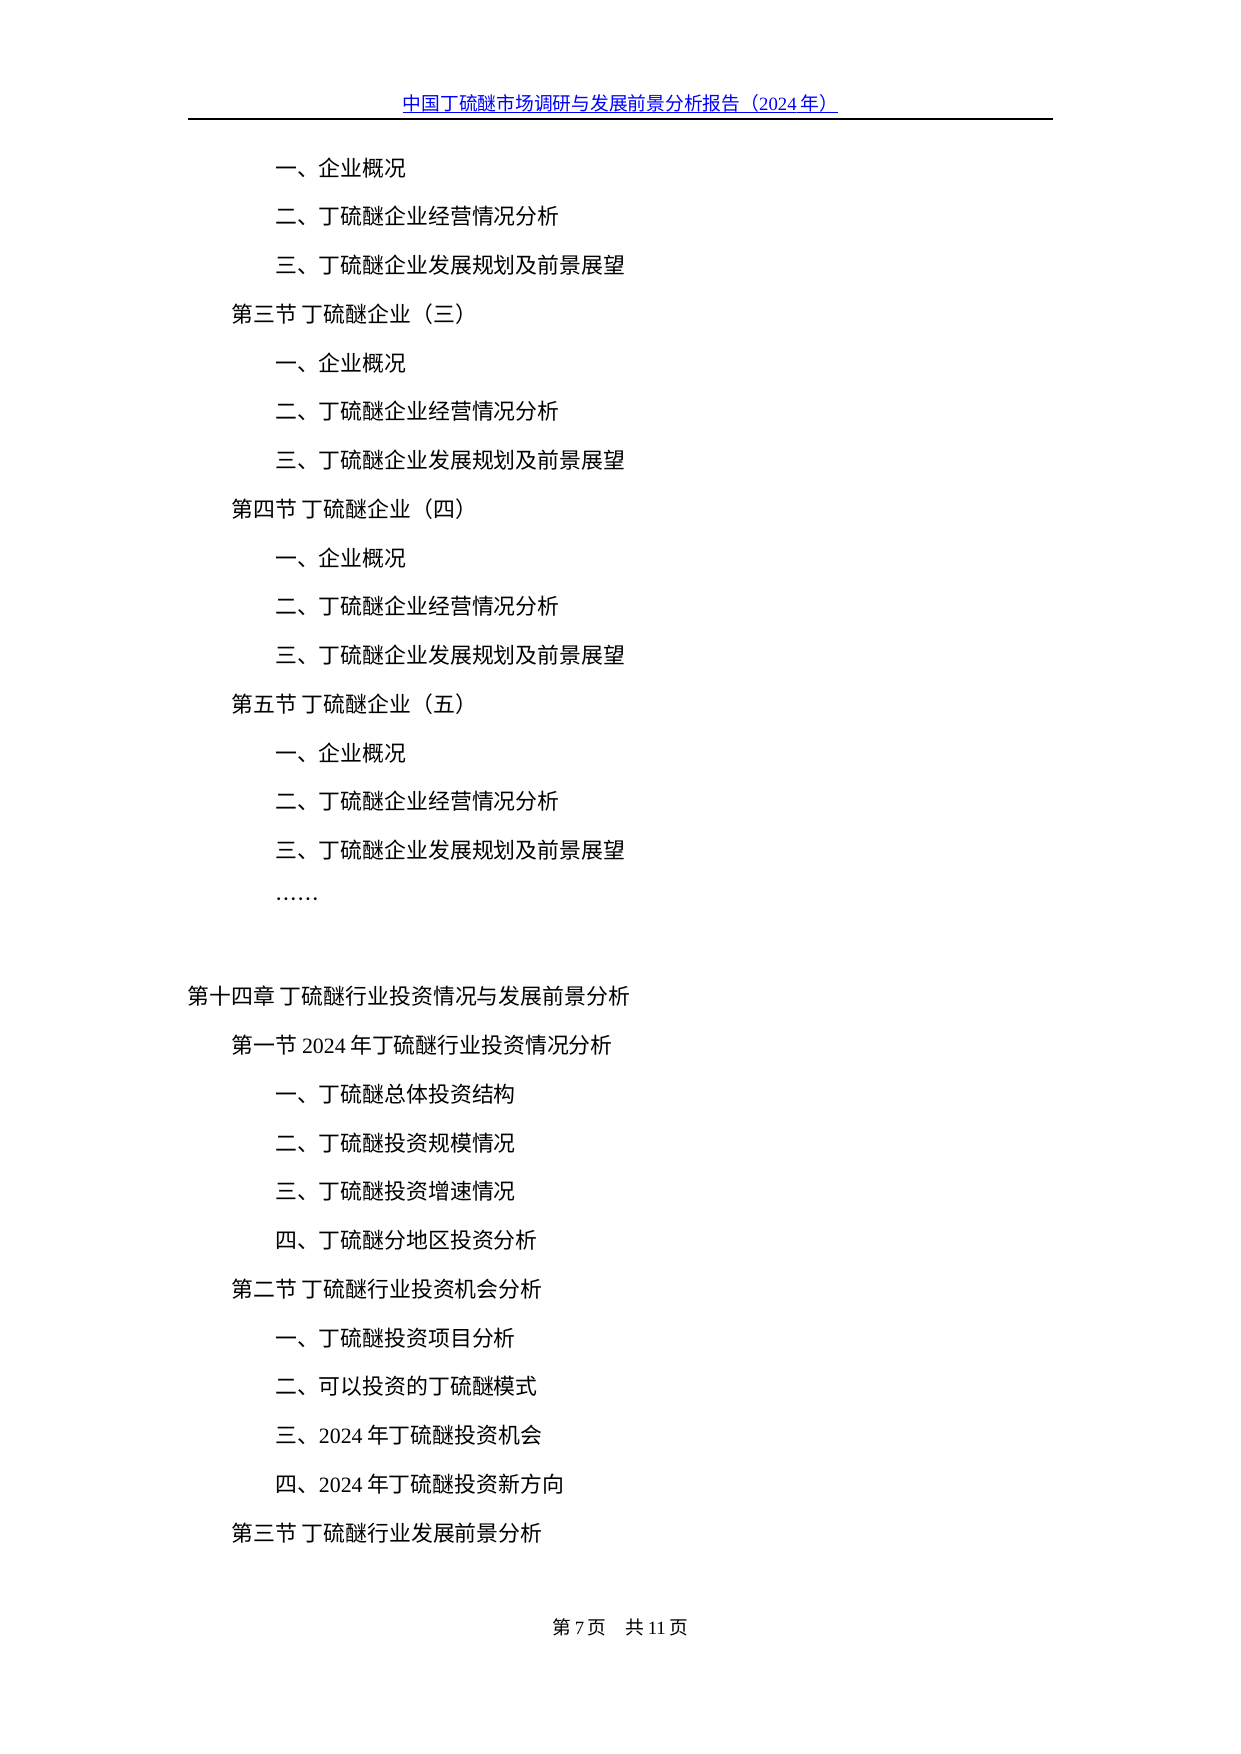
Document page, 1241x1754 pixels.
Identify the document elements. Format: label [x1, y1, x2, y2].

text [187, 150, 1053, 1548]
